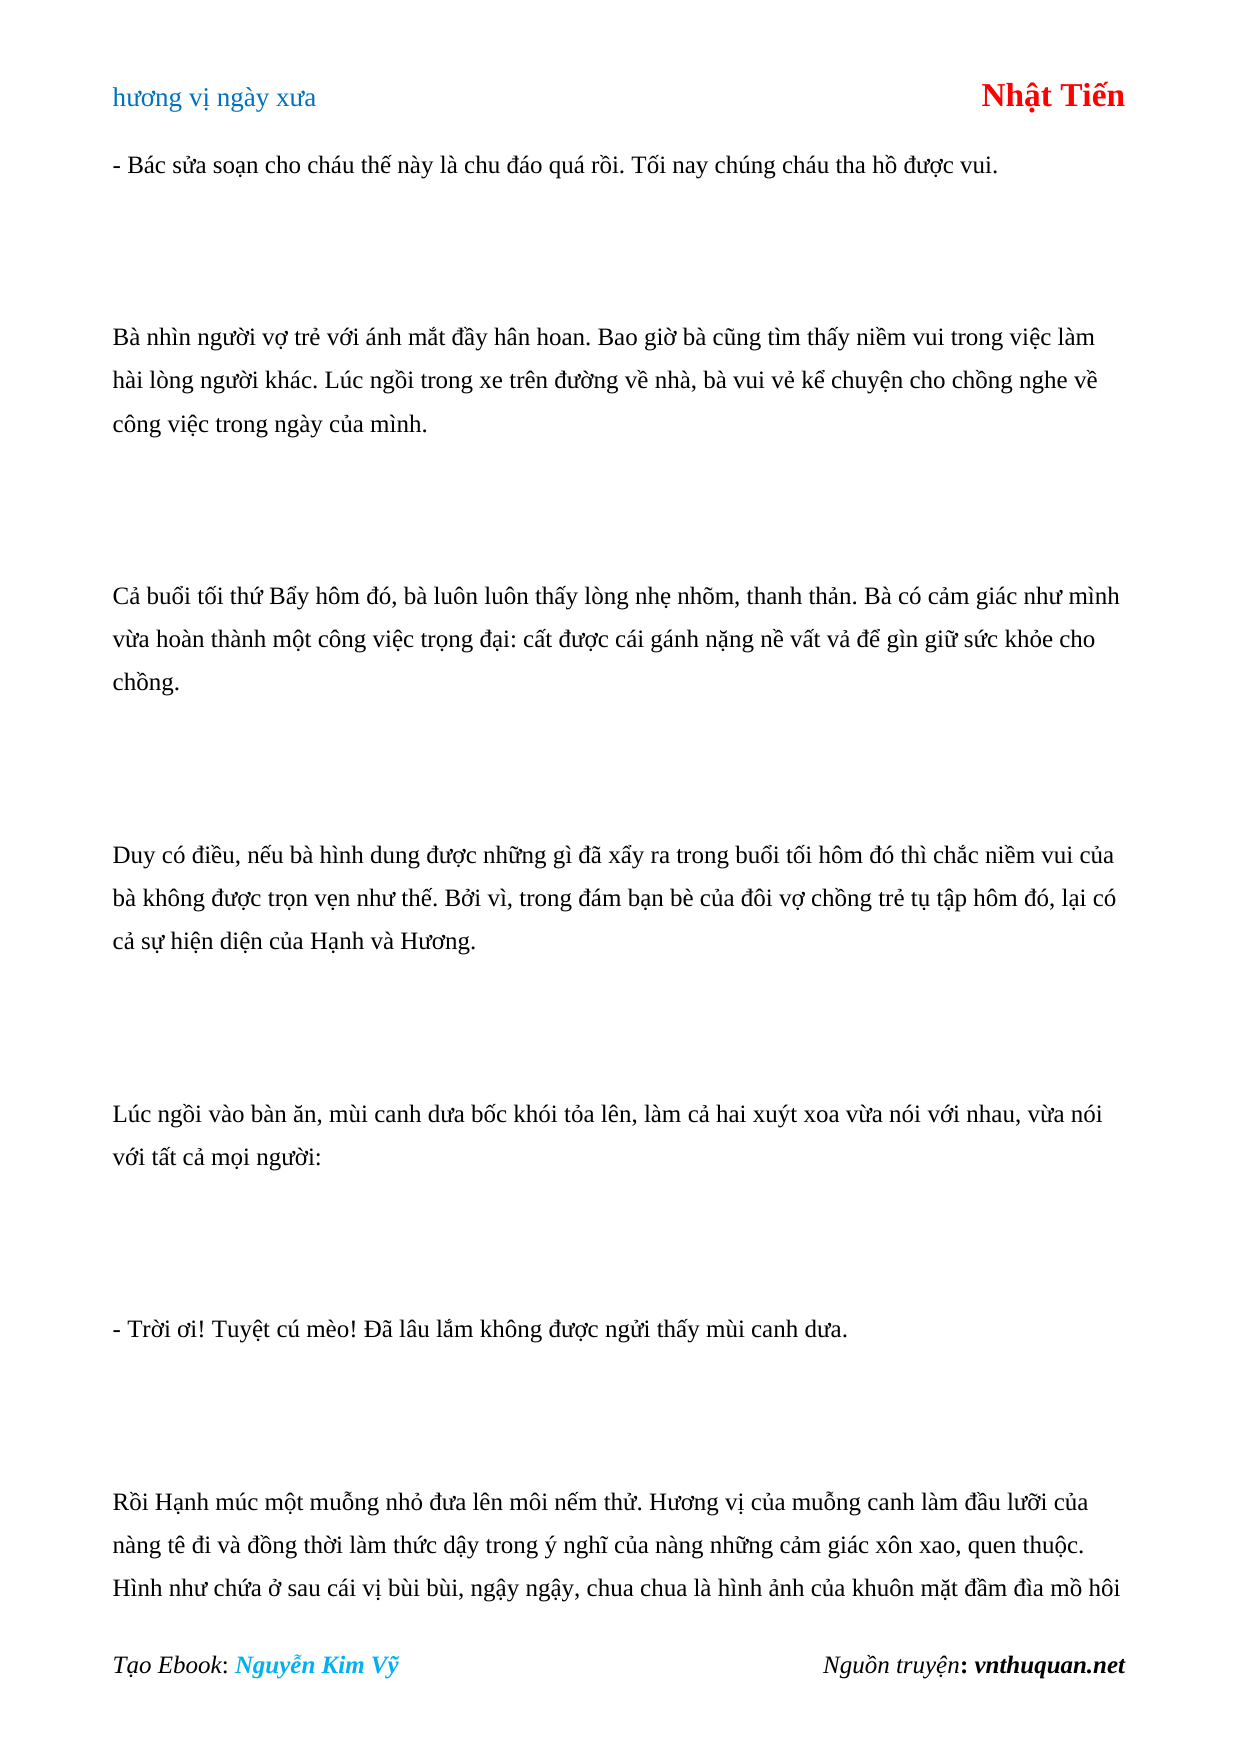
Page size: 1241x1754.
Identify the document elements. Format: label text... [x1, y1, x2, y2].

text - Trời ơi! Tuyệt cú mèo! Ðã lâu lắm không được ngửi thấy mùi canh dưa. [112, 1314, 1128, 1386]
text Bà nhìn người vợ trẻ với ánh mắt đầy hân hoan. Bao giờ bà cũng tìm thấy niềm vui trong việc làm hài lòng người khác. Lúc ngồi trong xe trên đường về nhà, bà vui vẻ kể chuyện cho chồng nghe về công việc trong ngày của mình. [112, 322, 1128, 481]
text Cả buổi tối thứ Bẩy hôm đó, bà luôn luôn thấy lòng nhẹ nhõm, thanh thản. Bà có cảm giác như mình vừa hoàn thành một công việc trọng đại: cất được cái gánh nặng nề vất vả để gìn giữ sức khỏe cho chồng. [112, 581, 1128, 739]
text Lúc ngồi vào bàn ăn, mùi canh dưa bốc khói tỏa lên, làm cả hai xuýt xoa vừa nói với nhau, vừa nói với tất cả mọi người: [112, 1099, 1128, 1214]
text Duy có điều, nếu bà hình dung được những gì đã xẩy ra trong buổi tối hôm đó thì chắc niềm vui của bà không được trọn vẹn như thế. Bởi vì, trong đám bạn bè của đôi vợ chồng trẻ tụ tập hôm đó, lại có cả sự hiện diện của Hạnh và Hương. [112, 840, 1128, 998]
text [112, 1487, 1128, 1602]
text - Bác sửa soạn cho cháu thế này là chu đáo quá rồi. Tối nay chúng cháu tha hồ được vui. [112, 150, 1128, 222]
